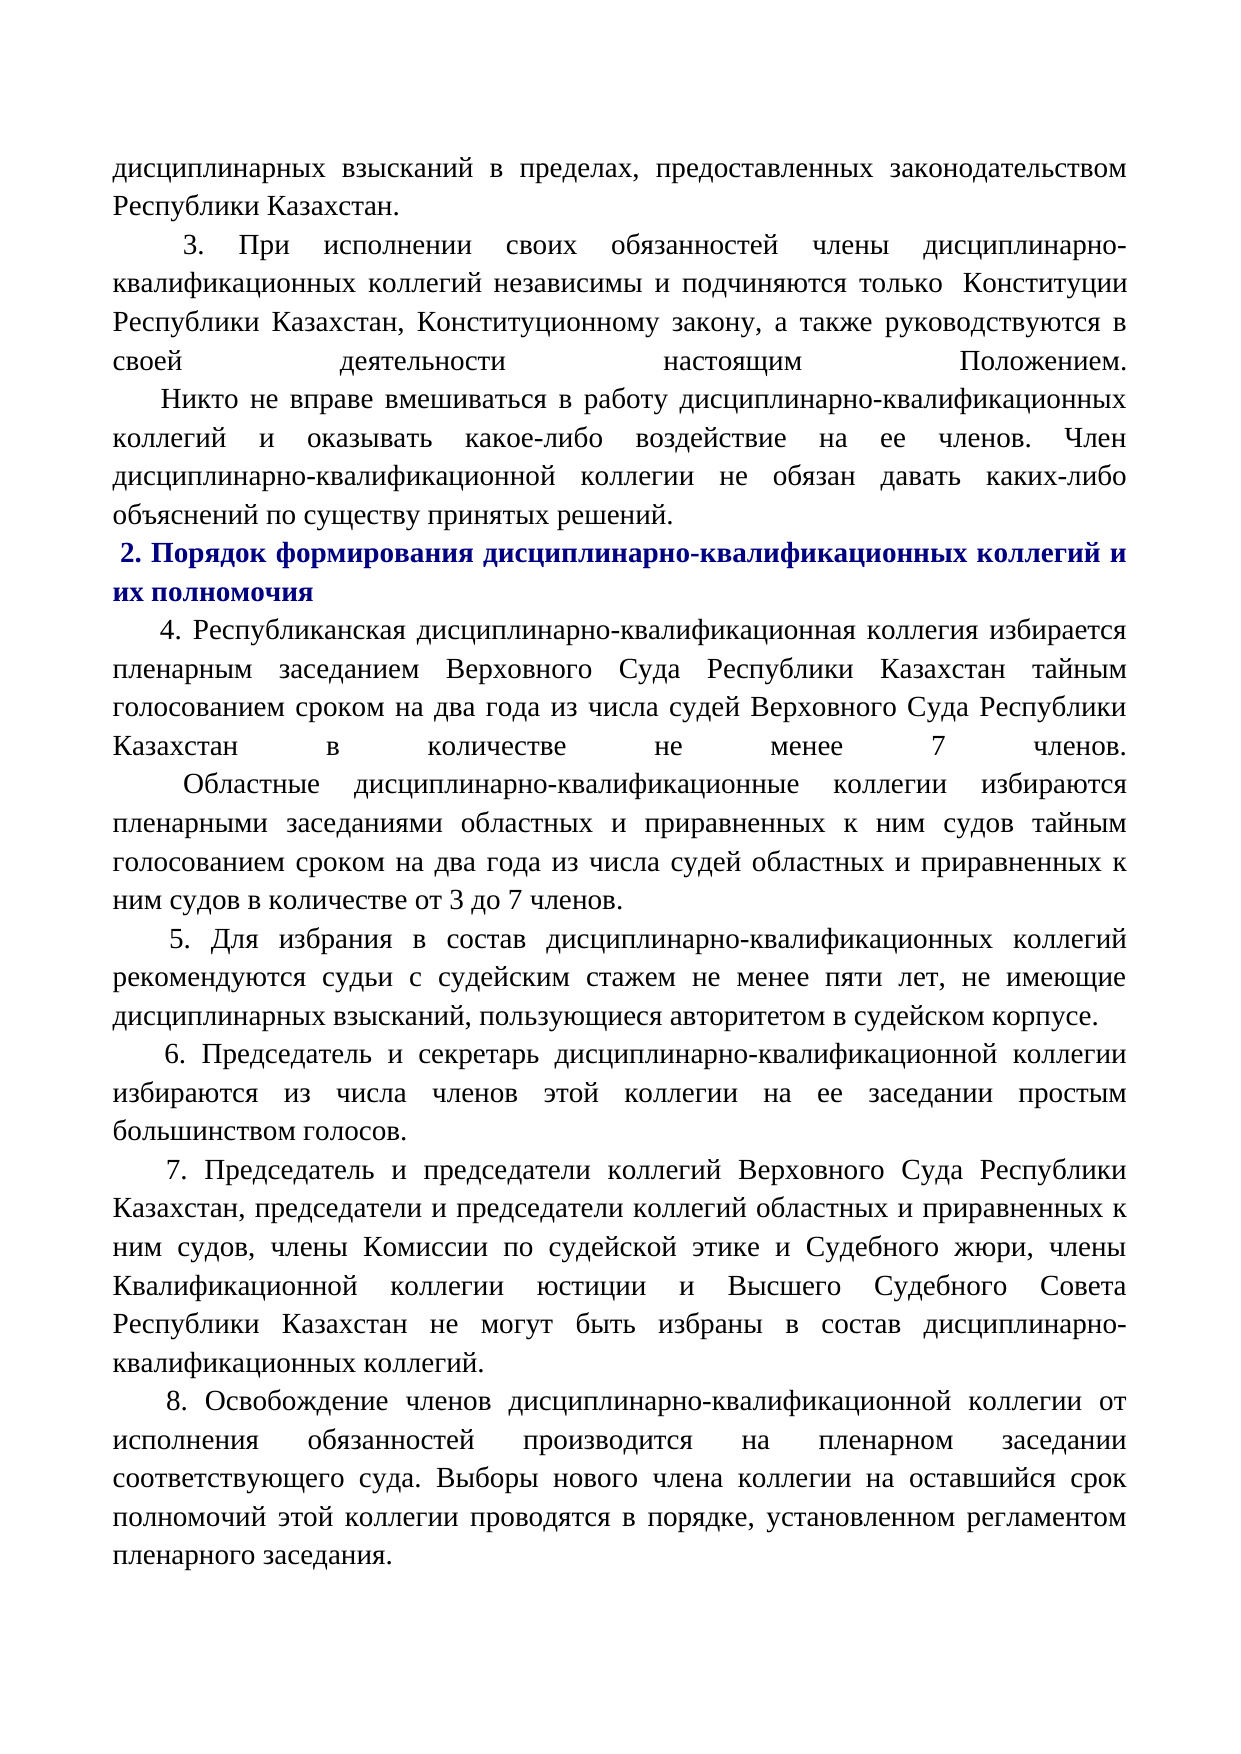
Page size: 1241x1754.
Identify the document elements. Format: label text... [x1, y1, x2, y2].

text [112, 150, 1128, 222]
text 4. Республиканская дисциплинарно-квалификационная коллегия избирается пленарным заседанием Верховного Суда Республики Казахстан тайным голосованием сроком на два года из числа судей Верховного Суда Республики Казахстан в количестве не менее 7 членов. Областные дисциплинарно-квалификационные коллегии избираются пленарными заседаниями областных и приравненных к ним судов тайным голосованием сроком на два года из числа судей областных и приравненных к ним судов в количестве от 3 до 7 членов. [112, 612, 1128, 916]
text 5. Для избрания в состав дисциплинарно-квалификационных коллегий рекомендуются судьи с судейским стажем не менее пяти лет, не имеющие дисциплинарных взысканий, пользующиеся авторитетом в судейском корпусе. [112, 921, 1128, 1031]
text 8. Освобождение членов дисциплинарно-квалификационной коллегии от исполнения обязанностей производится на пленарном заседании соответствующего суда. Выборы нового члена коллегии на оставшийся срок полномочий этой коллегии проводятся в порядке, установленном регламентом пленарного заседания. [112, 1383, 1128, 1571]
text 7. Председатель и председатели коллегий Верховного Суда Республики Казахстан, председатели и председатели коллегий областных и приравненных к ним судов, члены Комиссии по судейской этике и Судебного жюри, члены Квалификационной коллегии юстиции и Высшего Судебного Совета Республики Казахстан не могут быть избраны в состав дисциплинарно-квалификационных коллегий. [112, 1152, 1128, 1378]
text 3. При исполнении своих обязанностей члены дисциплинарно-квалификационных коллегий независимы и подчиняются только Конституции Республики Казахстан, Конституционному закону, а также руководствуются в своей деятельности настоящим Положением. Никто не вправе вмешиваться в работу дисциплинарно-квалификационных коллегий и оказывать какое-либо воздействие на ее членов. Член дисциплинарно-квалификационной коллегии не обязан давать каких-либо объяснений по существу принятых решений. [112, 227, 1128, 530]
text 6. Председатель и секретарь дисциплинарно-квалификационной коллегии избираются из числа членов этой коллегии на ее заседании простым большинством голосов. [112, 1036, 1128, 1147]
text 2. Порядок формирования дисциплинарно-квалификационных коллегий и их полномочия [112, 535, 1128, 607]
